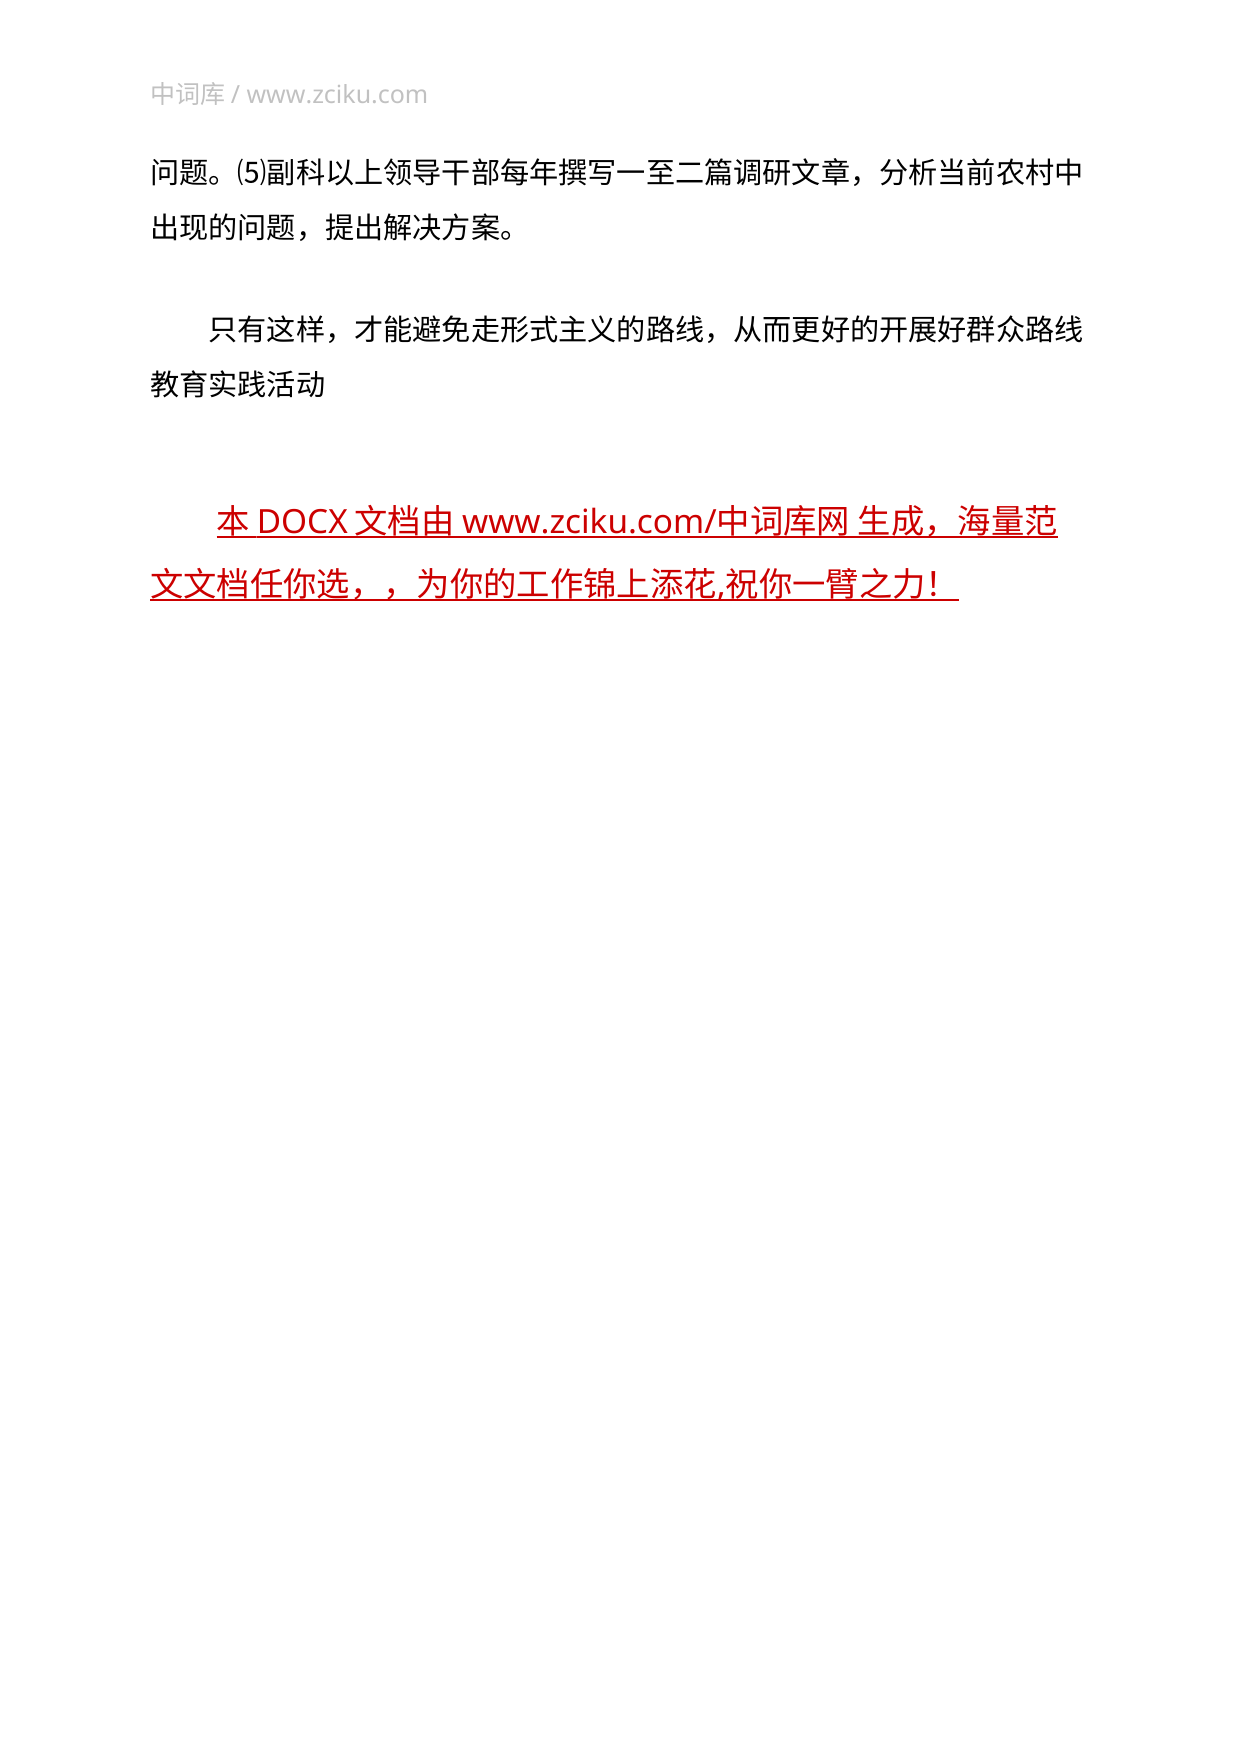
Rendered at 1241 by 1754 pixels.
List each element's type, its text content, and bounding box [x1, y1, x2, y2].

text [150, 150, 1090, 247]
text 本DOCX文档由 www.zciku.com/中词库网 生成，海量范文文档任你选，，为你的工作锦上添花,祝你一臂之力！ [150, 494, 1090, 606]
text 只有这样，才能避免走形式主义的路线，从而更好的开展好群众路线教育实践活动 [150, 307, 1090, 404]
